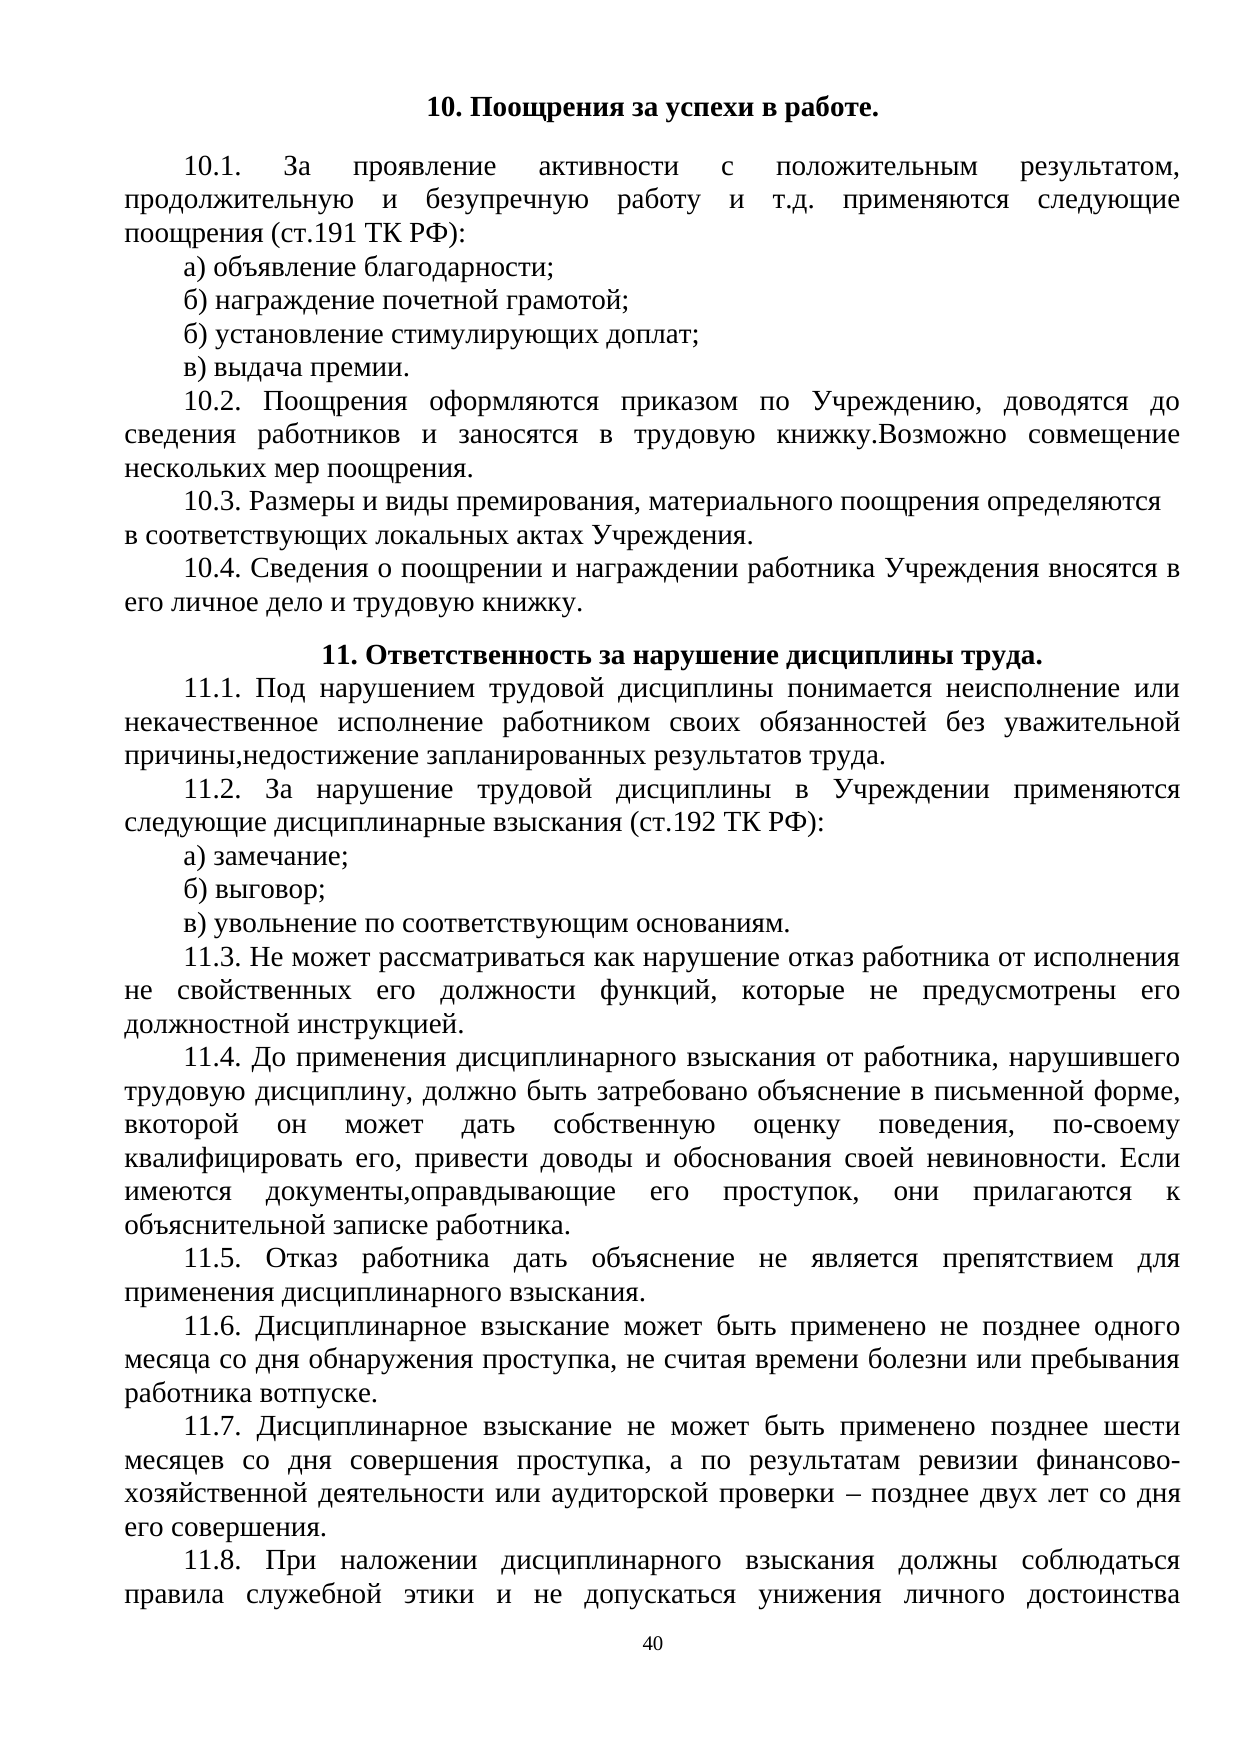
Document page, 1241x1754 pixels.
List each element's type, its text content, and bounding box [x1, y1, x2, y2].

text в) выдача премии. [124, 349, 1181, 383]
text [124, 1542, 1181, 1609]
text 11.6. Дисциплинарное взыскание может быть применено не позднее одного месяца со дня обнаружения проступка, не считая времени болезни или пребывания работника вотпуске. [124, 1308, 1181, 1408]
text 11. Ответственность за нарушение дисциплины труда. [124, 637, 1181, 670]
text б) выговор; [124, 872, 1181, 905]
text б) установление стимулирующих доплат; [124, 316, 1181, 349]
text 10.3. Размеры и виды премирования, материального поощрения определяются в соответствующих локальных актах Учреждения. [124, 483, 1181, 551]
text 10.2. Поощрения оформляются приказом по Учреждению, доводятся до сведения работников и заносятся в трудовую книжку.Возможно совмещение нескольких мер поощрения. [124, 383, 1181, 483]
text 10. Поощрения за успехи в работе. [124, 89, 1181, 122]
text 11.1. Под нарушением трудовой дисциплины понимается неисполнение или некачественное исполнение работником своих обязанностей без уважительной причины,недостижение запланированных результатов труда. [124, 670, 1181, 771]
text 11.2. За нарушение трудовой дисциплины в Учреждении применяются следующие дисциплинарные взыскания (ст.192 ТК РФ): [124, 771, 1181, 838]
text б) награждение почетной грамотой; [124, 282, 1181, 316]
text а) замечание; [124, 838, 1181, 872]
text 11.5. Отказ работника дать объяснение не является препятствием для применения дисциплинарного взыскания. [124, 1241, 1181, 1308]
text 11.4. До применения дисциплинарного взыскания от работника, нарушившего трудовую дисциплину, должно быть затребовано объяснение в письменной форме, вкоторой он может дать собственную оценку поведения, по-своему квалифицировать его, привести доводы и обоснования своей невиновности. Если имеются документы,оправдывающие его проступок, они прилагаются к объяснительной записке работника. [124, 1039, 1181, 1241]
text 10.4. Сведения о поощрении и награждении работника Учреждения вносятся в его личное дело и трудовую книжку. [124, 551, 1181, 618]
text а) объявление благодарности; [124, 249, 1181, 282]
text 10.1. За проявление активности с положительным результатом, продолжительную и безупречную работу и т.д. применяются следующие поощрения (ст.191 ТК РФ): [124, 148, 1181, 249]
text в) увольнение по соответствующим основаниям. [124, 905, 1181, 939]
text 11.3. Не может рассматриваться как нарушение отказ работника от исполнения не свойственных его должности функций, которые не предусмотрены его должностной инструкцией. [124, 939, 1181, 1039]
text 11.7. Дисциплинарное взыскание не может быть применено позднее шести месяцев со дня совершения проступка, а по результатам ревизии финансово-хозяйственной деятельности или аудиторской проверки – позднее двух лет со дня его совершения. [124, 1408, 1181, 1542]
